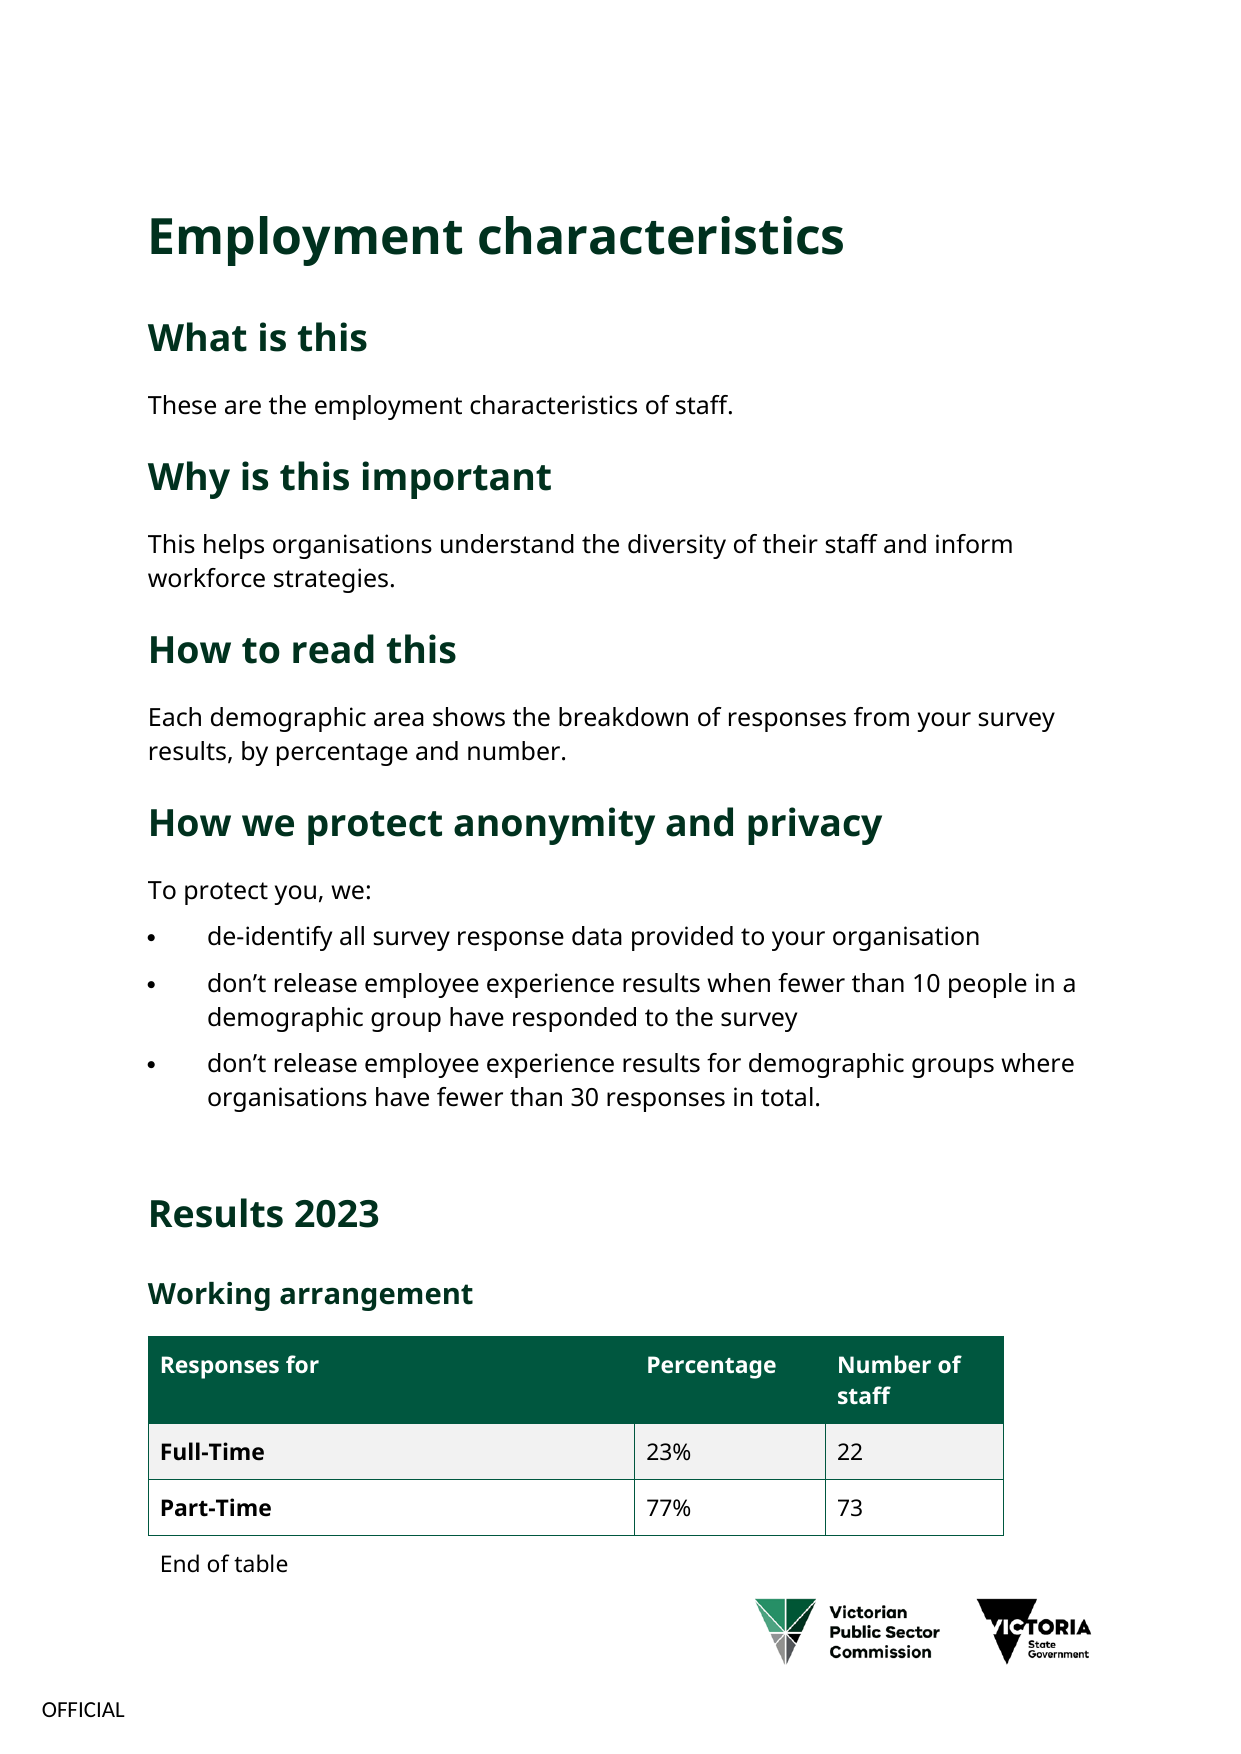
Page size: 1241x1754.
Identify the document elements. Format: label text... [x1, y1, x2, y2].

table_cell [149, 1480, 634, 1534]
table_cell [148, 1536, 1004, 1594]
text These are the employment characteristics of staff. [148, 387, 1092, 421]
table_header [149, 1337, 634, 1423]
subtitle What is this [148, 311, 1092, 362]
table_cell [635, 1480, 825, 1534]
subtitle Employment characteristics [148, 201, 1092, 269]
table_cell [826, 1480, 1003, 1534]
subtitle How we protect anonymity and privacy [148, 797, 1092, 848]
subtitle How to read this [148, 624, 1092, 675]
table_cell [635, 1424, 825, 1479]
picture [754, 1598, 1093, 1666]
list de-identify all survey response data provided to your organisation [148, 919, 1092, 953]
subtitle Why is this important [148, 451, 1092, 502]
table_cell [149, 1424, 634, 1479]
list don’t release employee experience results when fewer than 10 people in a demographic group have responded to the survey [148, 966, 1092, 1034]
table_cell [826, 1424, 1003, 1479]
text To protect you, we: [148, 873, 1092, 907]
list don’t release employee experience results for demographic groups where organisations have fewer than 30 responses in total. [148, 1046, 1092, 1114]
subtitle Results 2023 [148, 1187, 1092, 1238]
text Each demographic area shows the breakdown of responses from your survey results, by percentage and number. [148, 699, 1092, 768]
subtitle Working arrangement [148, 1273, 1092, 1313]
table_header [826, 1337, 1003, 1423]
text This helps organisations understand the diversity of their staff and inform workforce strategies. [148, 526, 1092, 594]
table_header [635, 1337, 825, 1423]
